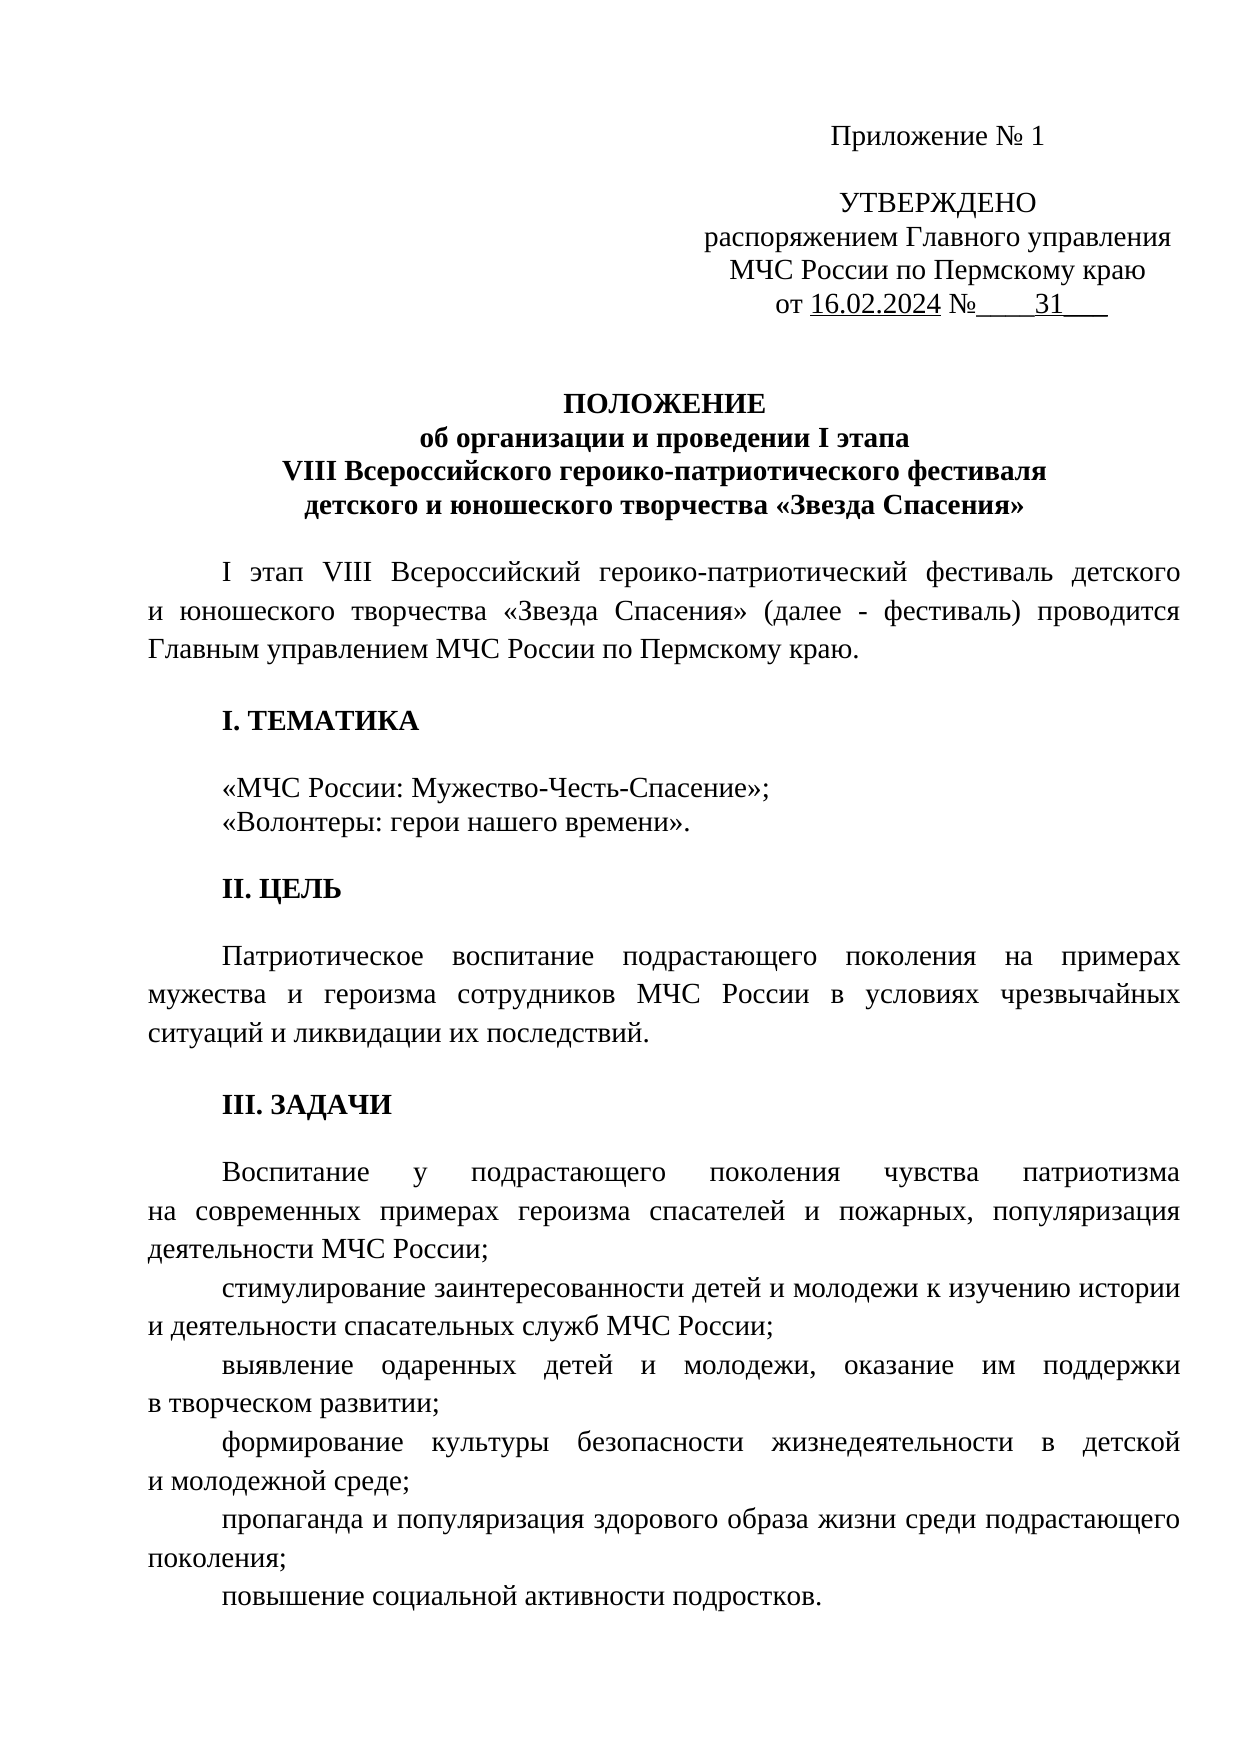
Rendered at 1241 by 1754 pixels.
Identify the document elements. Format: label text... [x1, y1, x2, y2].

text МЧС России по Пермскому краю [694, 252, 1181, 286]
text повышение социальной активности подростков. [148, 1578, 1181, 1612]
text ПОЛОЖЕНИЕ [148, 386, 1181, 420]
text I этап VIII Всероссийский героико-патриотический фестиваль детского и юношеского творчества «Звезда Спасения» (далее - фестиваль) проводится Главным управлением МЧС России по Пермскому краю. [148, 554, 1181, 665]
text распоряжением Главного управления [694, 219, 1181, 252]
text пропаганда и популяризация здорового образа жизни среди подрастающего поколения; [148, 1501, 1181, 1573]
text Воспитание у подрастающего поколения чувства патриотизма на современных примерах героизма спасателей и пожарных, популяризация деятельности МЧС России; [148, 1154, 1181, 1265]
text Патриотическое воспитание подрастающего поколения на примерах мужества и героизма сотрудников МЧС России в условиях чрезвычайных ситуаций и ликвидации их последствий. [148, 938, 1181, 1049]
text выявление одаренных детей и молодежи, оказание им поддержки в творческом развитии; [148, 1347, 1181, 1419]
text детского и юношеского творчества «Звезда Спасения» [148, 487, 1181, 521]
text Приложение № 1 [694, 118, 1181, 152]
text II. ЦЕЛЬ [148, 871, 1181, 904]
text стимулирование заинтересованности детей и молодежи к изучению истории и деятельности спасательных служб МЧС России; [148, 1270, 1181, 1342]
text формирование культуры безопасности жизнедеятельности в детской и молодежной среде; [148, 1424, 1181, 1496]
text «МЧС России: Мужество-Честь-Спасение»; [222, 770, 1181, 804]
text от 16.02.2024 №____31___ [694, 286, 1181, 319]
text «Волонтеры: герои нашего времени». [222, 804, 1181, 837]
text III. ЗАДАЧИ [148, 1087, 1181, 1121]
text VIII Всероссийского героико-патриотического фестиваля [148, 453, 1181, 487]
text УТВЕРЖДЕНО [694, 185, 1181, 219]
text I. ТЕМАТИКА [148, 703, 1181, 737]
text об организации и проведении I этапа [148, 420, 1181, 453]
